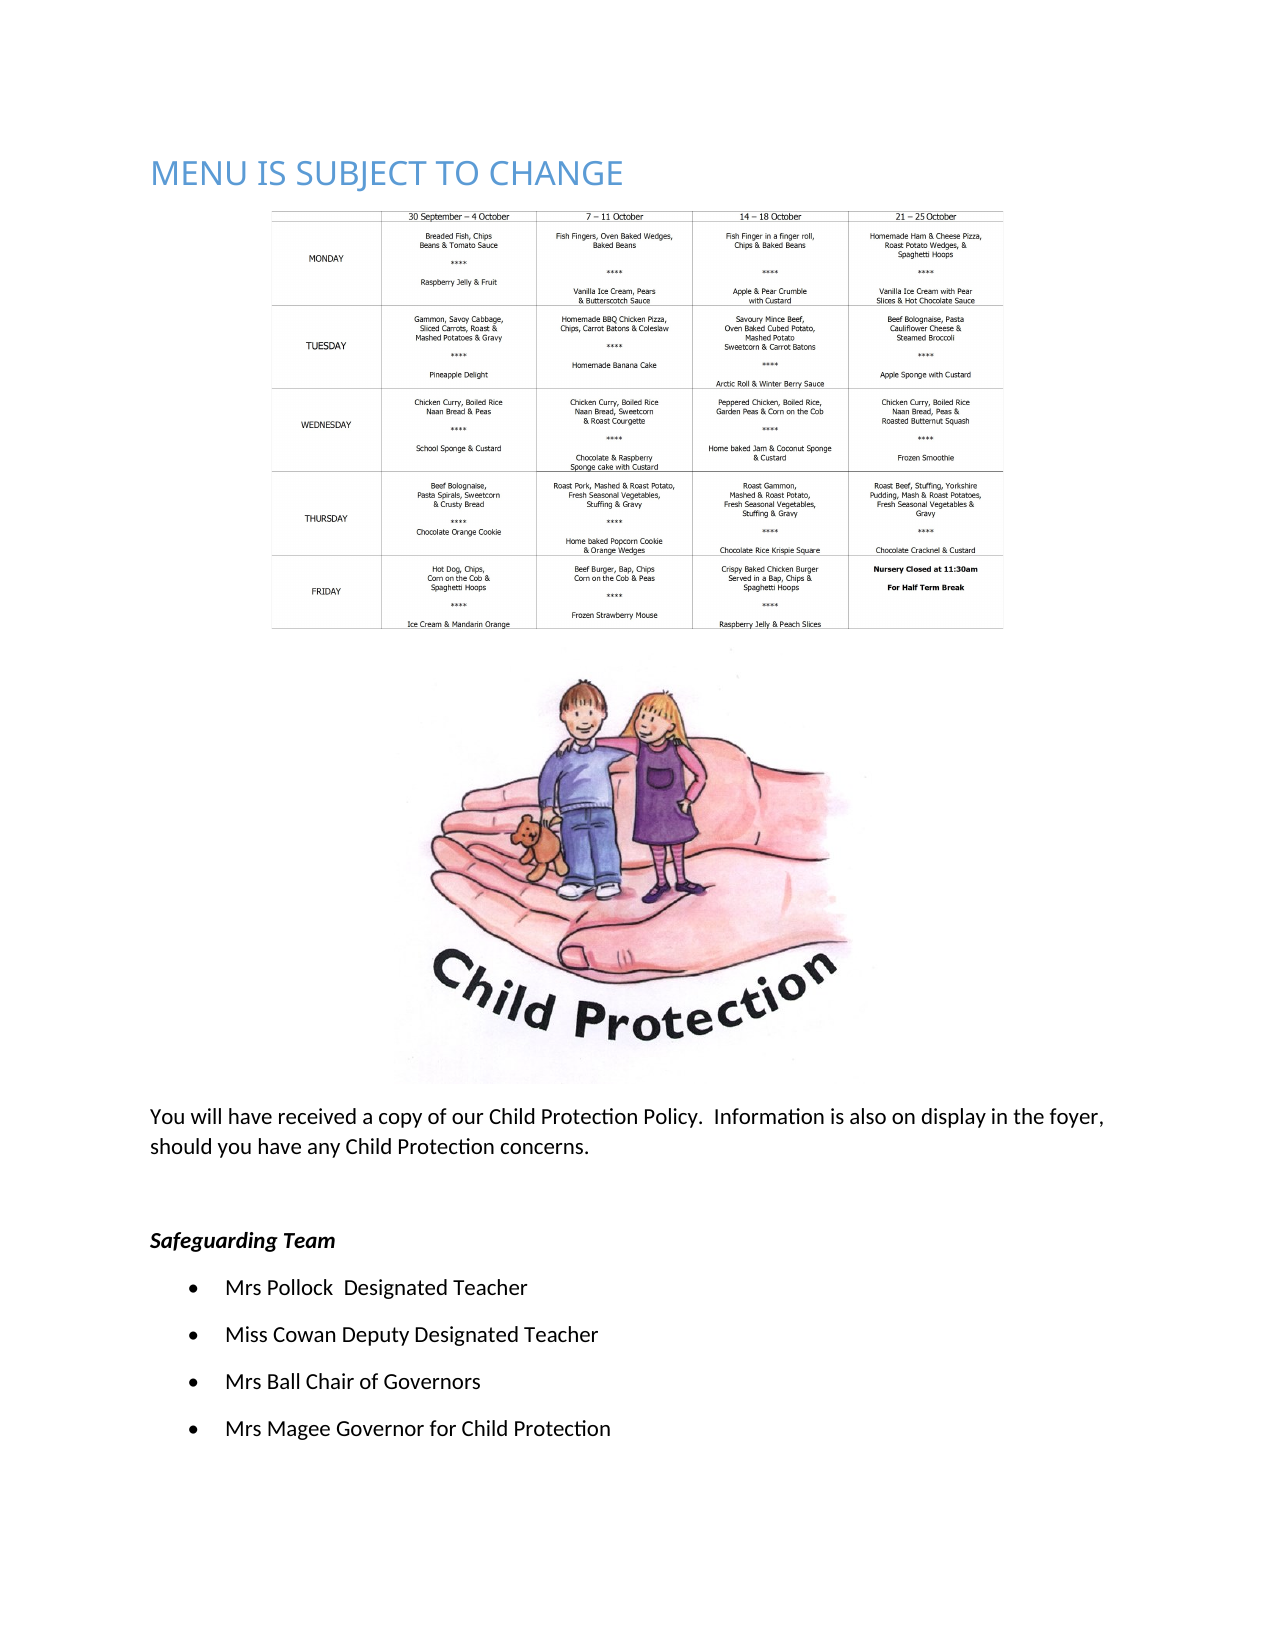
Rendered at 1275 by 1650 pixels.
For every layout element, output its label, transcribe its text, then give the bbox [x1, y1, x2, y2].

text You will have received a copy of our Child Protection Policy. Information is also on display in the foyer, should you have any Child Protection concerns. [150, 1102, 1125, 1161]
picture [271, 211, 1004, 629]
list Mrs Ball Chair of Governors [187, 1367, 1125, 1395]
text Safeguarding Team [150, 1226, 1125, 1254]
list Mrs Pollock Designated Teacher [187, 1273, 1125, 1301]
list Mrs Magee Governor for Child Protection [187, 1414, 1125, 1442]
picture [393, 647, 882, 1084]
subtitle MENU IS SUBJECT TO CHANGE [150, 150, 1125, 195]
list Miss Cowan Deputy Designated Teacher [187, 1320, 1125, 1348]
